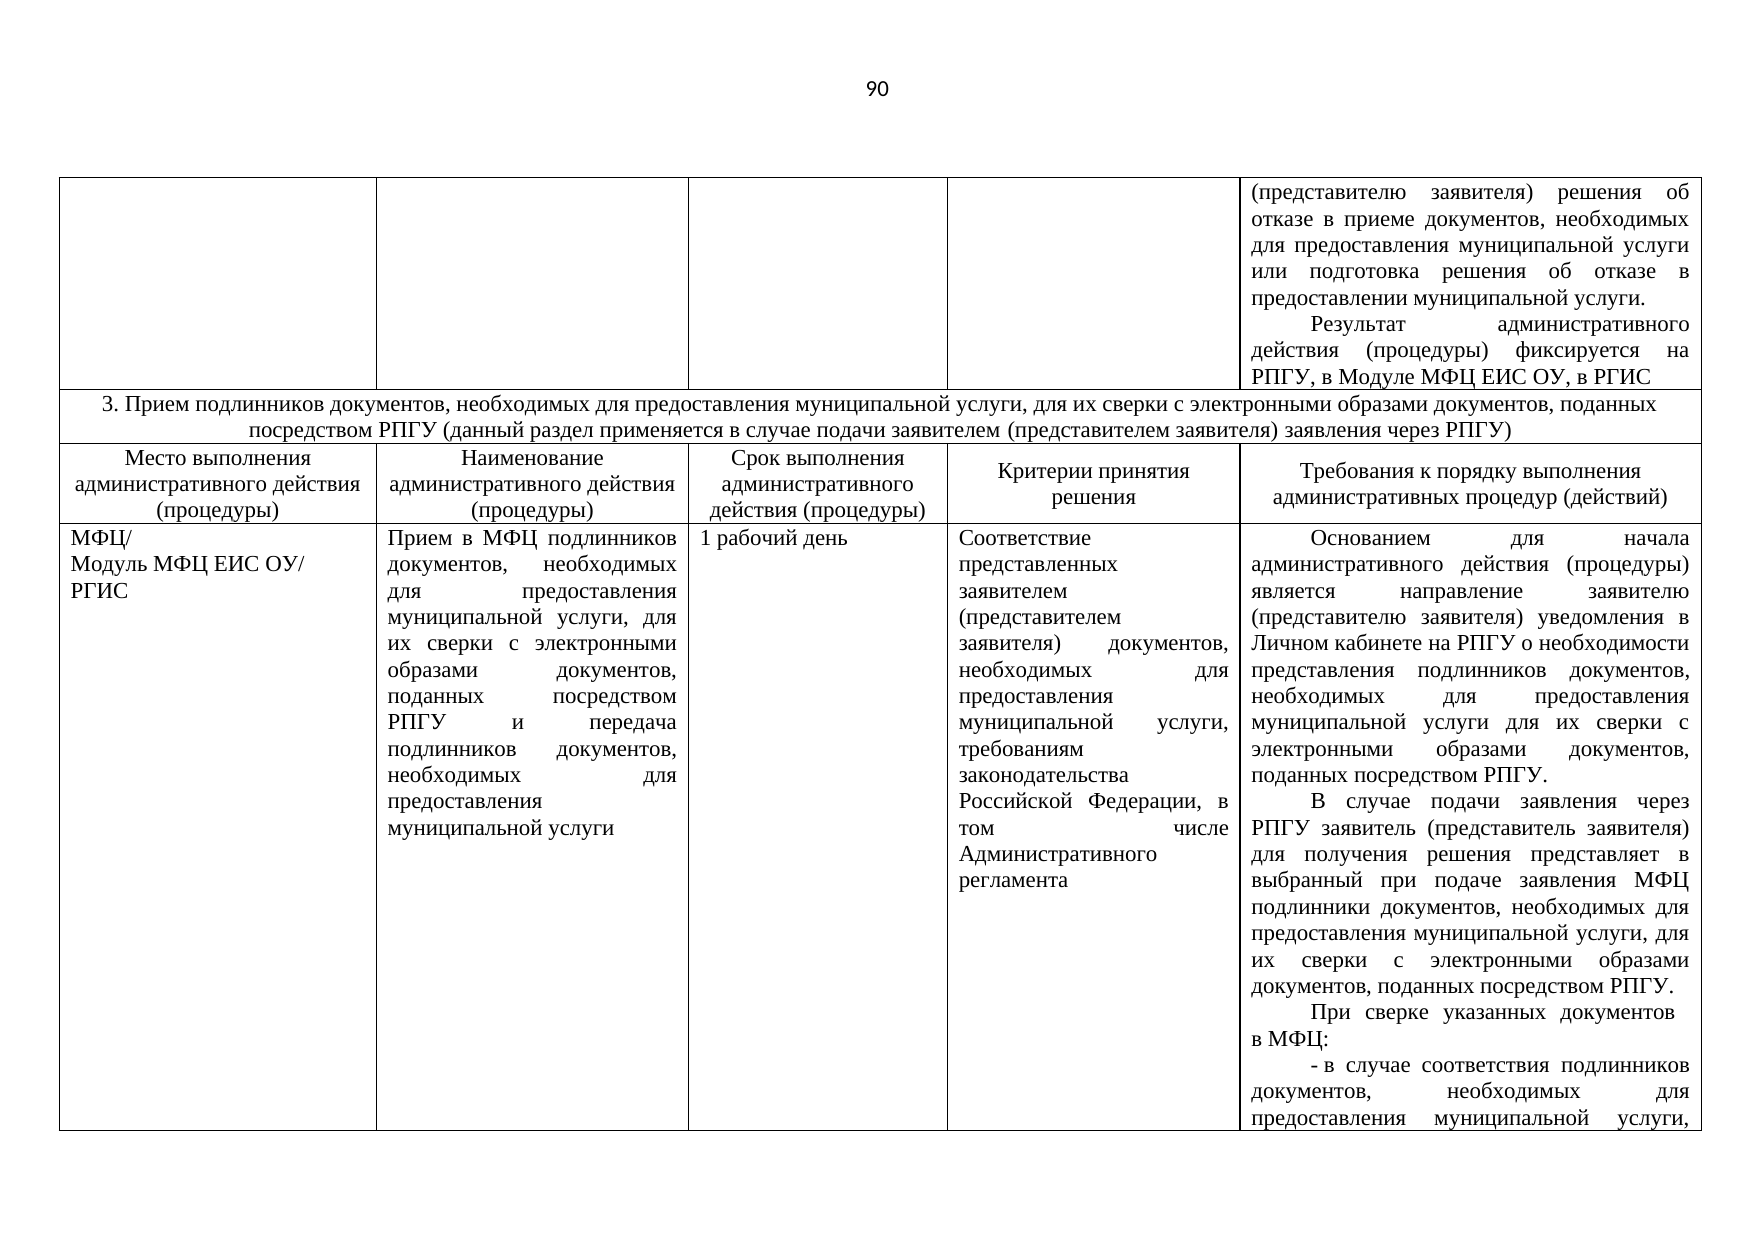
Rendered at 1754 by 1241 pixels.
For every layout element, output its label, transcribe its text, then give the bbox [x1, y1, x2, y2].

table_cell Требования к порядку выполнения административных процедур (действий) [1241, 444, 1701, 523]
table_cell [377, 524, 688, 1130]
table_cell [60, 178, 376, 389]
table_cell Место выполнения административного действия (процедуры) [60, 444, 376, 523]
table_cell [948, 178, 1239, 389]
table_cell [1241, 178, 1701, 389]
table_cell Срок выполнения административного действия (процедуры) [689, 444, 947, 523]
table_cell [377, 178, 688, 389]
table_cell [689, 178, 947, 389]
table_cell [60, 524, 376, 1130]
table_cell 1 рабочий день [689, 524, 947, 1130]
table_cell Наименование административного действия (процедуры) [377, 444, 688, 523]
table_cell Критерии принятия решения [948, 444, 1239, 523]
table_cell 3. Прием подлинников документов, необходимых для предоставления муниципальной услуги, для их сверки с электронными образами документов, поданных посредством РПГУ (данный раздел применяется в случае подачи заявителем (представителем заявителя) заявления через РПГУ) [60, 390, 1701, 443]
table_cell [1241, 524, 1701, 1130]
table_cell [948, 524, 1239, 1130]
